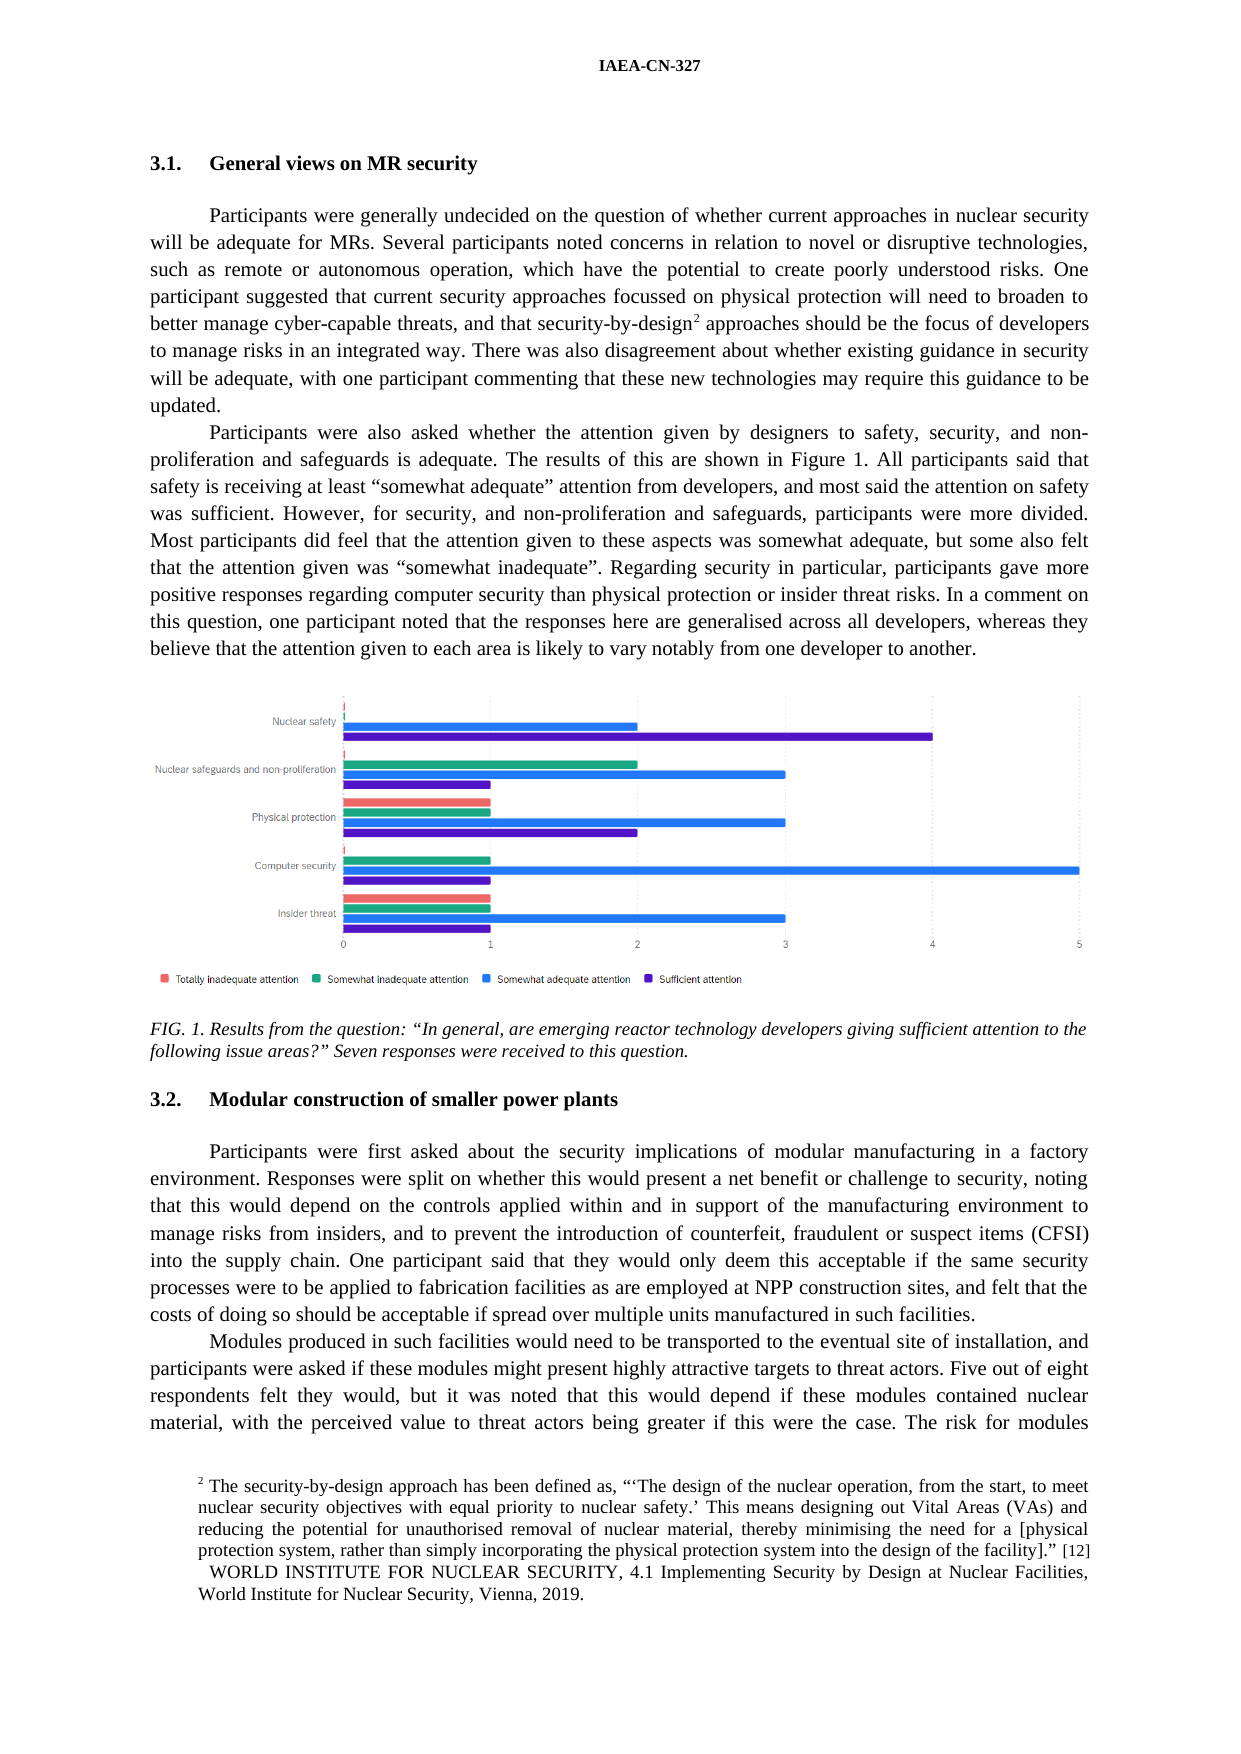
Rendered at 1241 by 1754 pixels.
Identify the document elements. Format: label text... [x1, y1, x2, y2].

text Participants were generally undecided on the question of whether current approaches in nuclear security will be adequate for MRs. Several participants noted concerns in relation to novel or disruptive technologies, such as remote or autonomous operation, which have the potential to create poorly understood risks. One participant suggested that current security approaches focussed on physical protection will need to broaden to better manage cyber-capable threats, and that security-by-design approaches should be the focus of developers to manage risks in an integrated way. There was also disagreement about whether existing guidance in security will be adequate, with one participant commenting that these new technologies may require this guidance to be updated. [150, 200, 1090, 417]
subtitle Modular construction of smaller power plants [150, 1086, 1090, 1111]
text Participants were also asked whether the attention given by designers to safety, security, and non-proliferation and safeguards is adequate. The results of this are shown in Figure 1. All participants said that safety is receiving at least “somewhat adequate” attention from developers, and most said the attention on safety was sufficient. However, for security, and non-proliferation and safeguards, participants were more divided. Most participants did feel that the attention given to these aspects was somewhat adequate, but some also felt that the attention given was “somewhat inadequate”. Regarding security in particular, participants gave more positive responses regarding computer security than physical protection or insider threat risks. In a comment on this question, one participant noted that the responses here are generalised across all developers, whereas they believe that the attention given to each area is likely to vary notably from one developer to another. [150, 417, 1090, 660]
picture [150, 687, 1091, 988]
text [150, 1326, 1090, 1434]
subtitle General views on MR security [150, 150, 1090, 175]
text Participants were first asked about the security implications of modular manufacturing in a factory environment. Responses were split on whether this would present a net benefit or challenge to security, noting that this would depend on the controls applied within and in support of the manufacturing environment to manage risks from insiders, and to prevent the introduction of counterfeit, fraudulent or suspect items (CFSI) into the supply chain. One participant said that they would only deem this acceptable if the same security processes were to be applied to fabrication facilities as are employed at NPP construction sites, and felt that the costs of doing so should be acceptable if spread over multiple units manufactured in such facilities. [150, 1136, 1090, 1326]
text FIG. 1. Results from the question: “In general, are emerging reactor technology developers giving sufficient attention to the following issue areas?” Seven responses were received to this question. [150, 1018, 1090, 1061]
